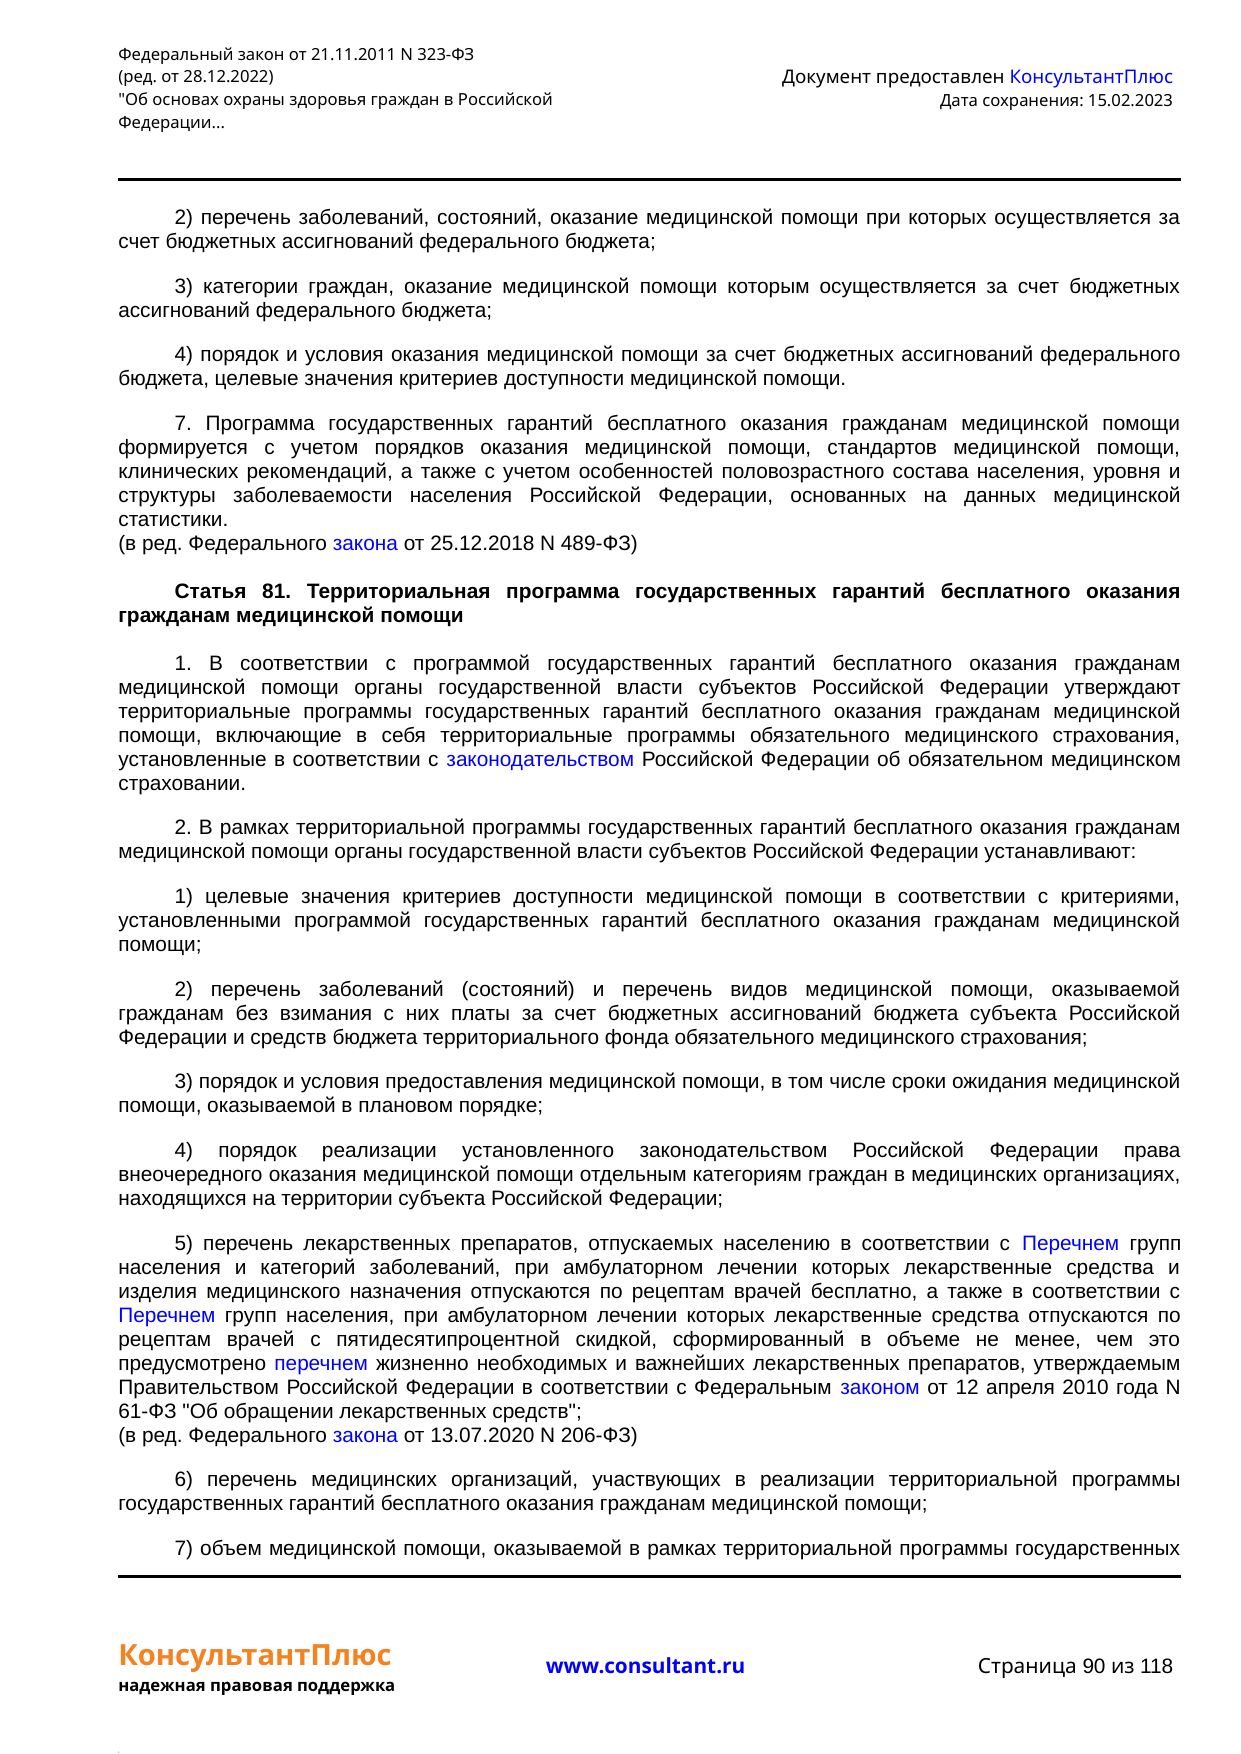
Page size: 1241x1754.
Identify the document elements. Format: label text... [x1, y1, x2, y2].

title Статья 81. Территориальная программа государственных гарантий бесплатного оказания гражданам медицинской помощи [118, 579, 1181, 627]
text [118, 1536, 1181, 1560]
text (в ред. Федерального закона от 13.07.2020 N 206-ФЗ) [118, 1422, 1181, 1446]
text 2) перечень заболеваний, состояний, оказание медицинской помощи при которых осуществляется за счет бюджетных ассигнований федерального бюджета; [118, 205, 1181, 253]
text 4) порядок реализации установленного законодательством Российской Федерации права внеочередного оказания медицинской помощи отдельным категориям граждан в медицинских организациях, находящихся на территории субъекта Российской Федерации; [118, 1138, 1181, 1210]
text 4) порядок и условия оказания медицинской помощи за счет бюджетных ассигнований федерального бюджета, целевые значения критериев доступности медицинской помощи. [118, 342, 1181, 390]
text 3) порядок и условия предоставления медицинской помощи, в том числе сроки ожидания медицинской помощи, оказываемой в плановом порядке; [118, 1069, 1181, 1117]
text (в ред. Федерального закона от 25.12.2018 N 489-ФЗ) [118, 531, 1181, 555]
text 6) перечень медицинских организаций, участвующих в реализации территориальной программы государственных гарантий бесплатного оказания гражданам медицинской помощи; [118, 1467, 1181, 1515]
text 1. В соответствии с программой государственных гарантий бесплатного оказания гражданам медицинской помощи органы государственной власти субъектов Российской Федерации утверждают территориальные программы государственных гарантий бесплатного оказания гражданам медицинской помощи, включающие в себя территориальные программы обязательного медицинского страхования, установленные в соответствии с законодательством Российской Федерации об обязательном медицинском страховании. [118, 651, 1181, 794]
text 7. Программа государственных гарантий бесплатного оказания гражданам медицинской помощи формируется с учетом порядков оказания медицинской помощи, стандартов медицинской помощи, клинических рекомендаций, а также с учетом особенностей половозрастного состава населения, уровня и структуры заболеваемости населения Российской Федерации, основанных на данных медицинской статистики. [118, 411, 1181, 531]
text 2. В рамках территориальной программы государственных гарантий бесплатного оказания гражданам медицинской помощи органы государственной власти субъектов Российской Федерации устанавливают: [118, 815, 1181, 863]
text 2) перечень заболеваний (состояний) и перечень видов медицинской помощи, оказываемой гражданам без взимания с них платы за счет бюджетных ассигнований бюджета субъекта Российской Федерации и средств бюджета территориального фонда обязательного медицинского страхования; [118, 977, 1181, 1048]
text 1) целевые значения критериев доступности медицинской помощи в соответствии с критериями, установленными программой государственных гарантий бесплатного оказания гражданам медицинской помощи; [118, 884, 1181, 956]
text 3) категории граждан, оказание медицинской помощи которым осуществляется за счет бюджетных ассигнований федерального бюджета; [118, 273, 1181, 321]
text 5) перечень лекарственных препаратов, отпускаемых населению в соответствии с Перечнем групп населения и категорий заболеваний, при амбулаторном лечении которых лекарственные средства и изделия медицинского назначения отпускаются по рецептам врачей бесплатно, а также в соответствии с Перечнем групп населения, при амбулаторном лечении которых лекарственные средства отпускаются по рецептам врачей с пятидесятипроцентной скидкой, сформированный в объеме не менее, чем это предусмотрено перечнем жизненно необходимых и важнейших лекарственных препаратов, утверждаемым Правительством Российской Федерации в соответствии с Федеральным законом от 12 апреля 2010 года N 61-ФЗ "Об обращении лекарственных средств"; [118, 1231, 1181, 1422]
